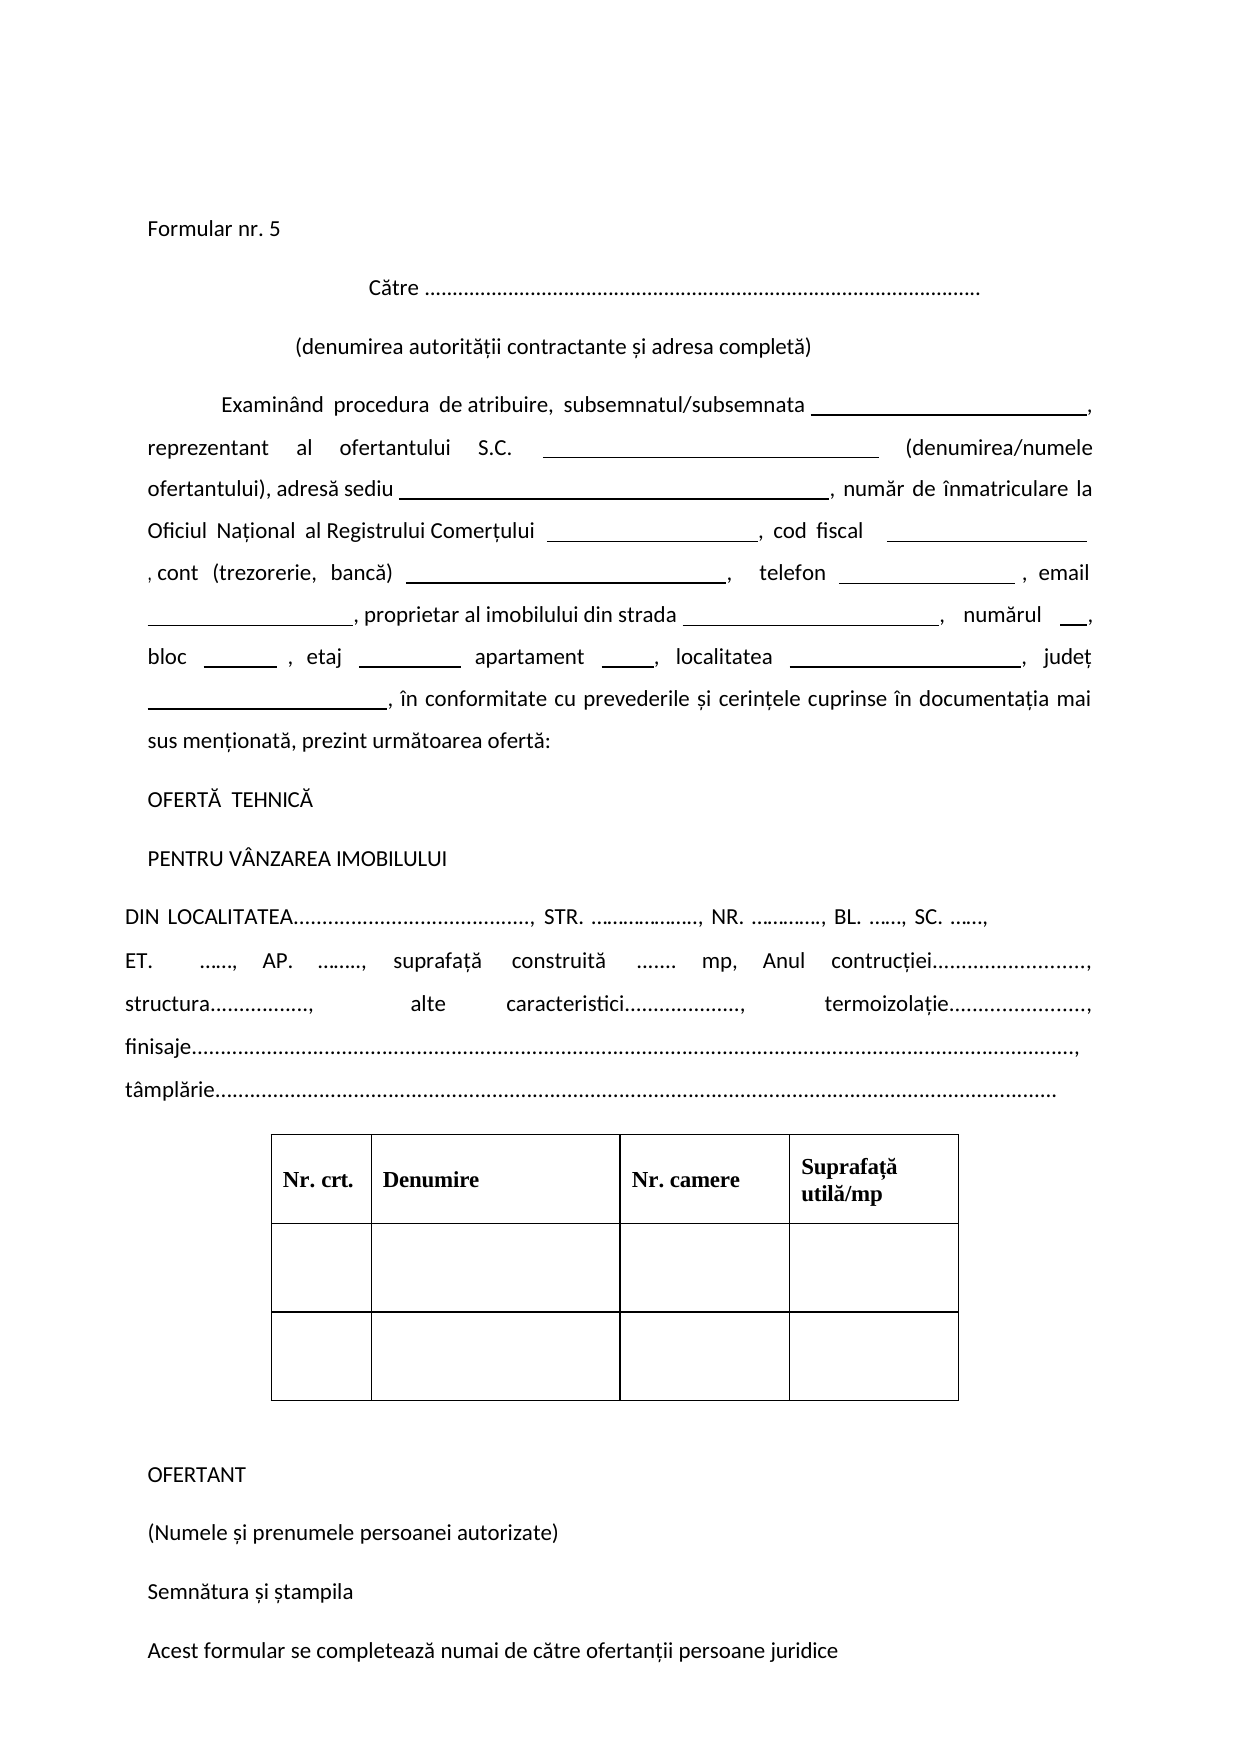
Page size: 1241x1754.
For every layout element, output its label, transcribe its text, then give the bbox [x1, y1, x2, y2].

table_cell [621, 1224, 789, 1311]
text finisaje........................................................................................................................................................., [125, 1032, 1105, 1060]
table_cell [790, 1224, 958, 1311]
table_header Nr. camere [621, 1135, 789, 1223]
text OFERTĂ TEHNICĂ [147, 785, 1105, 813]
text structura................., alte caracteristici...................., termoizolație. , [125, 989, 1105, 1017]
table_cell [790, 1313, 958, 1400]
table_cell [372, 1313, 619, 1400]
text DIN LOCALITATEA........................................., STR. ……………….., NR. …………., BL. ……, SC. ……, [125, 902, 1105, 931]
text Examinând procedura de atribuire, subsemnatul/subsemnata , reprezentant al ofertantului S.C. (denumirea/numele ofertantului), adresă sediu , număr de înmatriculare la Oficiul Naţional al Registrului Comerţului , cod fiscal , cont (trezorerie, bancă) , telefon , email [147, 391, 1093, 587]
table_header Nr. crt. [272, 1135, 371, 1223]
table_cell [272, 1313, 371, 1400]
table_header Suprafață utilă/mp [790, 1135, 958, 1223]
text Către .................................................................................................... [369, 273, 1105, 301]
text , proprietar al imobilului din strada , numărul , bloc , etaj apartament , localitatea , judeţ [147, 601, 1093, 671]
text (denumirea autorităţii contractante şi adresa completă) [295, 332, 1105, 360]
text , în conformitate cu prevederile şi cerinţele cuprinse în documentaţia mai sus menţionată, prezint următoarea ofertă: [147, 684, 1092, 754]
text Formular nr. 5 [147, 214, 1105, 243]
table_header Denumire [372, 1135, 619, 1223]
text ET. ……, AP. …….., suprafață construită ....... mp, Anul contrucției. , [125, 946, 1105, 974]
text (Numele și prenumele persoanei autorizate) Semnătura și ștampila [147, 1518, 654, 1605]
text tâmplărie.................................................................................................................................................. [125, 1075, 1105, 1103]
table_cell [621, 1313, 789, 1400]
text OFERTANT [147, 1460, 1105, 1488]
table_cell [372, 1224, 619, 1311]
text Acest formular se completează numai de către ofertanții persoane juridice [147, 1636, 1105, 1664]
text PENTRU VÂNZAREA IMOBILULUI [147, 844, 1105, 872]
table_cell [272, 1224, 371, 1311]
